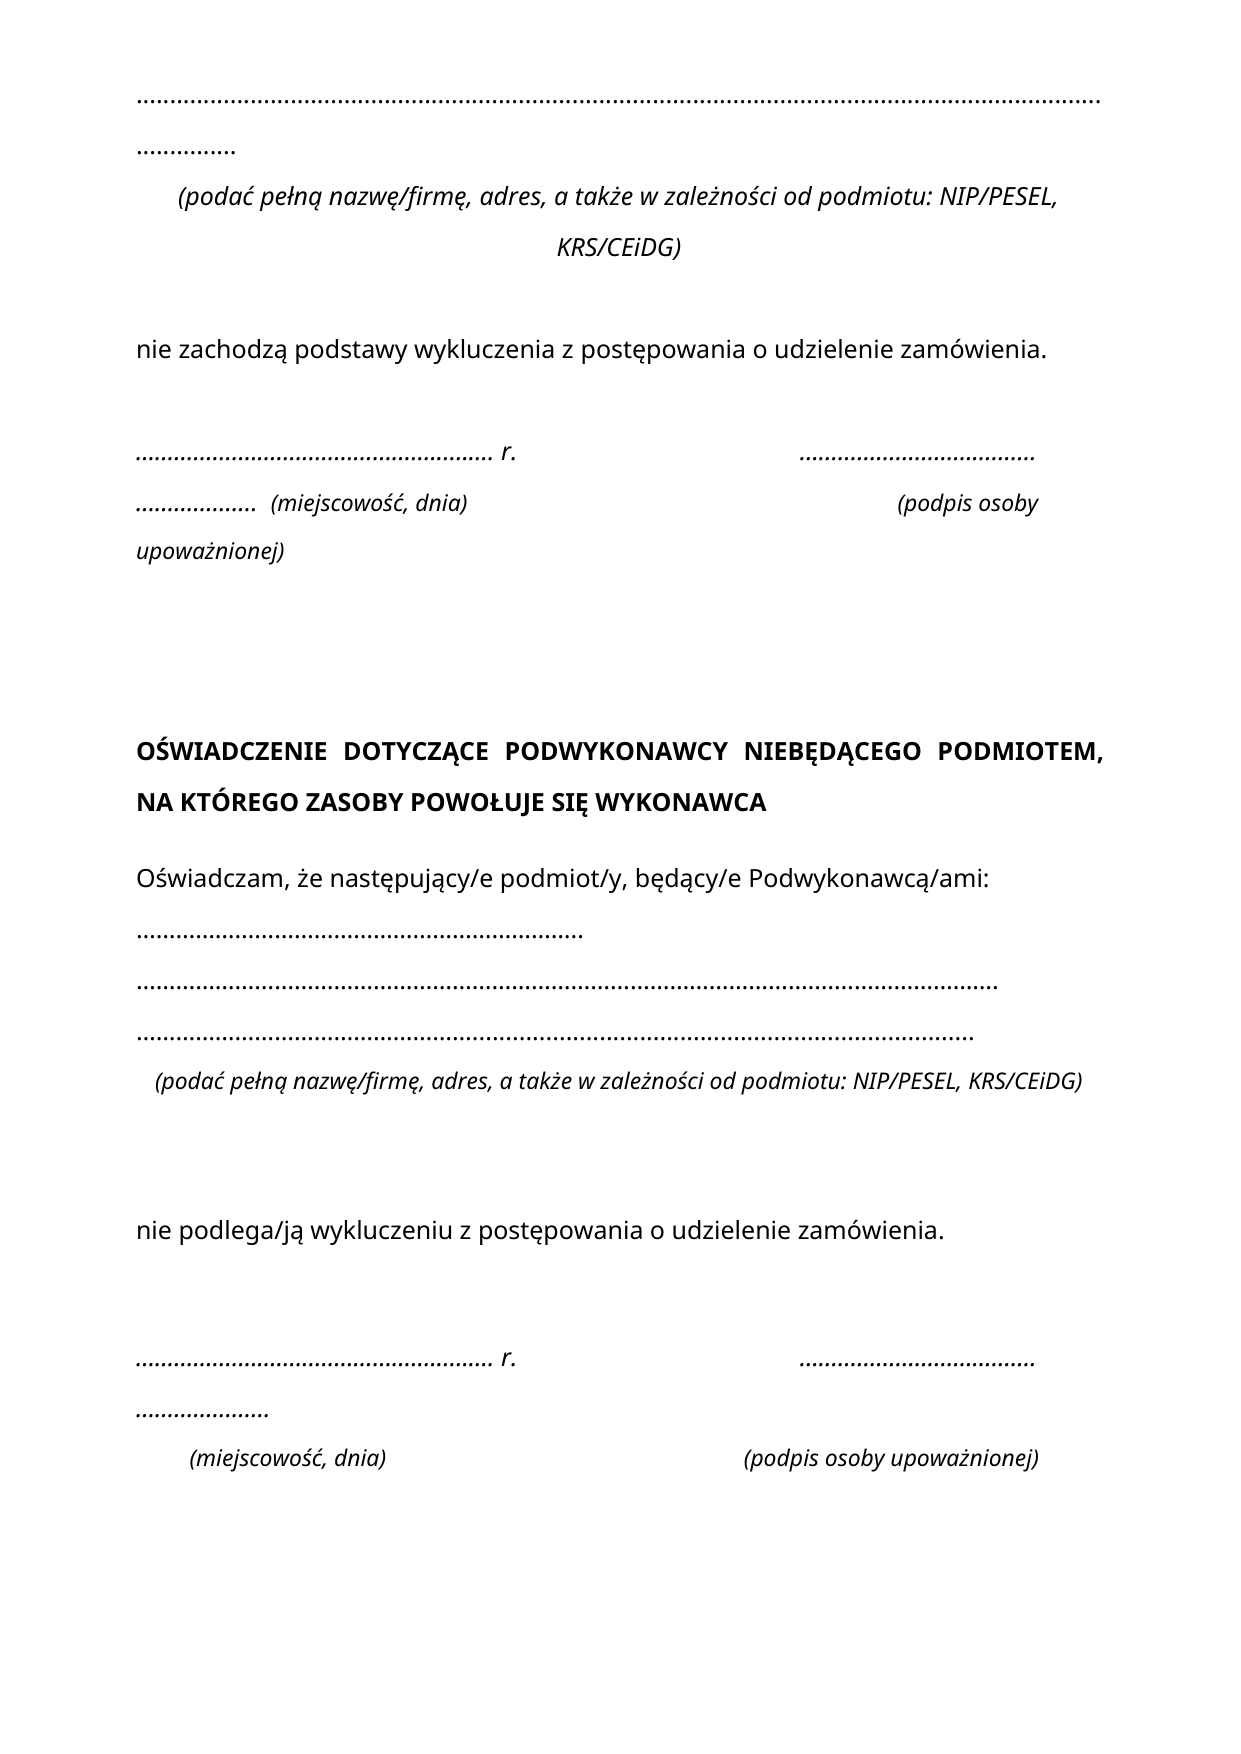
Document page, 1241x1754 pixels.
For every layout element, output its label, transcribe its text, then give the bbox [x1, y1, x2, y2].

text Oświadczam, że następujący/e podmiot/y, będący/e Podwykonawcą/ami: [136, 861, 1104, 895]
text (podać pełną nazwę/firmę, adres, a także w zależności od podmiotu: NIP/PESEL, KRS/CEiDG) [136, 1065, 1104, 1096]
text nie zachodzą podstawy wykluczenia z postępowania o udzielenie zamówienia. [136, 332, 1104, 366]
text (podać pełną nazwę/firmę, adres, a także w zależności od podmiotu: NIP/PESEL, KRS/CEiDG) [136, 179, 1104, 264]
text …………….………..…….…………...……. r. ……………………………….………………… [136, 1340, 1104, 1425]
text …………….………..…….…………...……. r. ……………………………….………………. (miejscowość, dnia) (podpis osoby upoważnionej) [136, 434, 1104, 566]
text …………………………………………………………..……………………………………………………………………………………….………………………….……………………………………………........................................................................... [136, 912, 1104, 1048]
text OŚWIADCZENIE DOTYCZĄCE PODWYKONAWCY NIEBĘDĄCEGO PODMIOTEM, NA KTÓREGO ZASOBY POWOŁUJE SIĘ WYKONAWCA [136, 734, 1104, 819]
text nie podlega/ją wykluczeniu z postępowania o udzielenie zamówienia. [136, 1213, 1104, 1247]
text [136, 77, 1104, 162]
text (miejscowość, dnia) (podpis osoby upoważnionej) [136, 1442, 1104, 1473]
